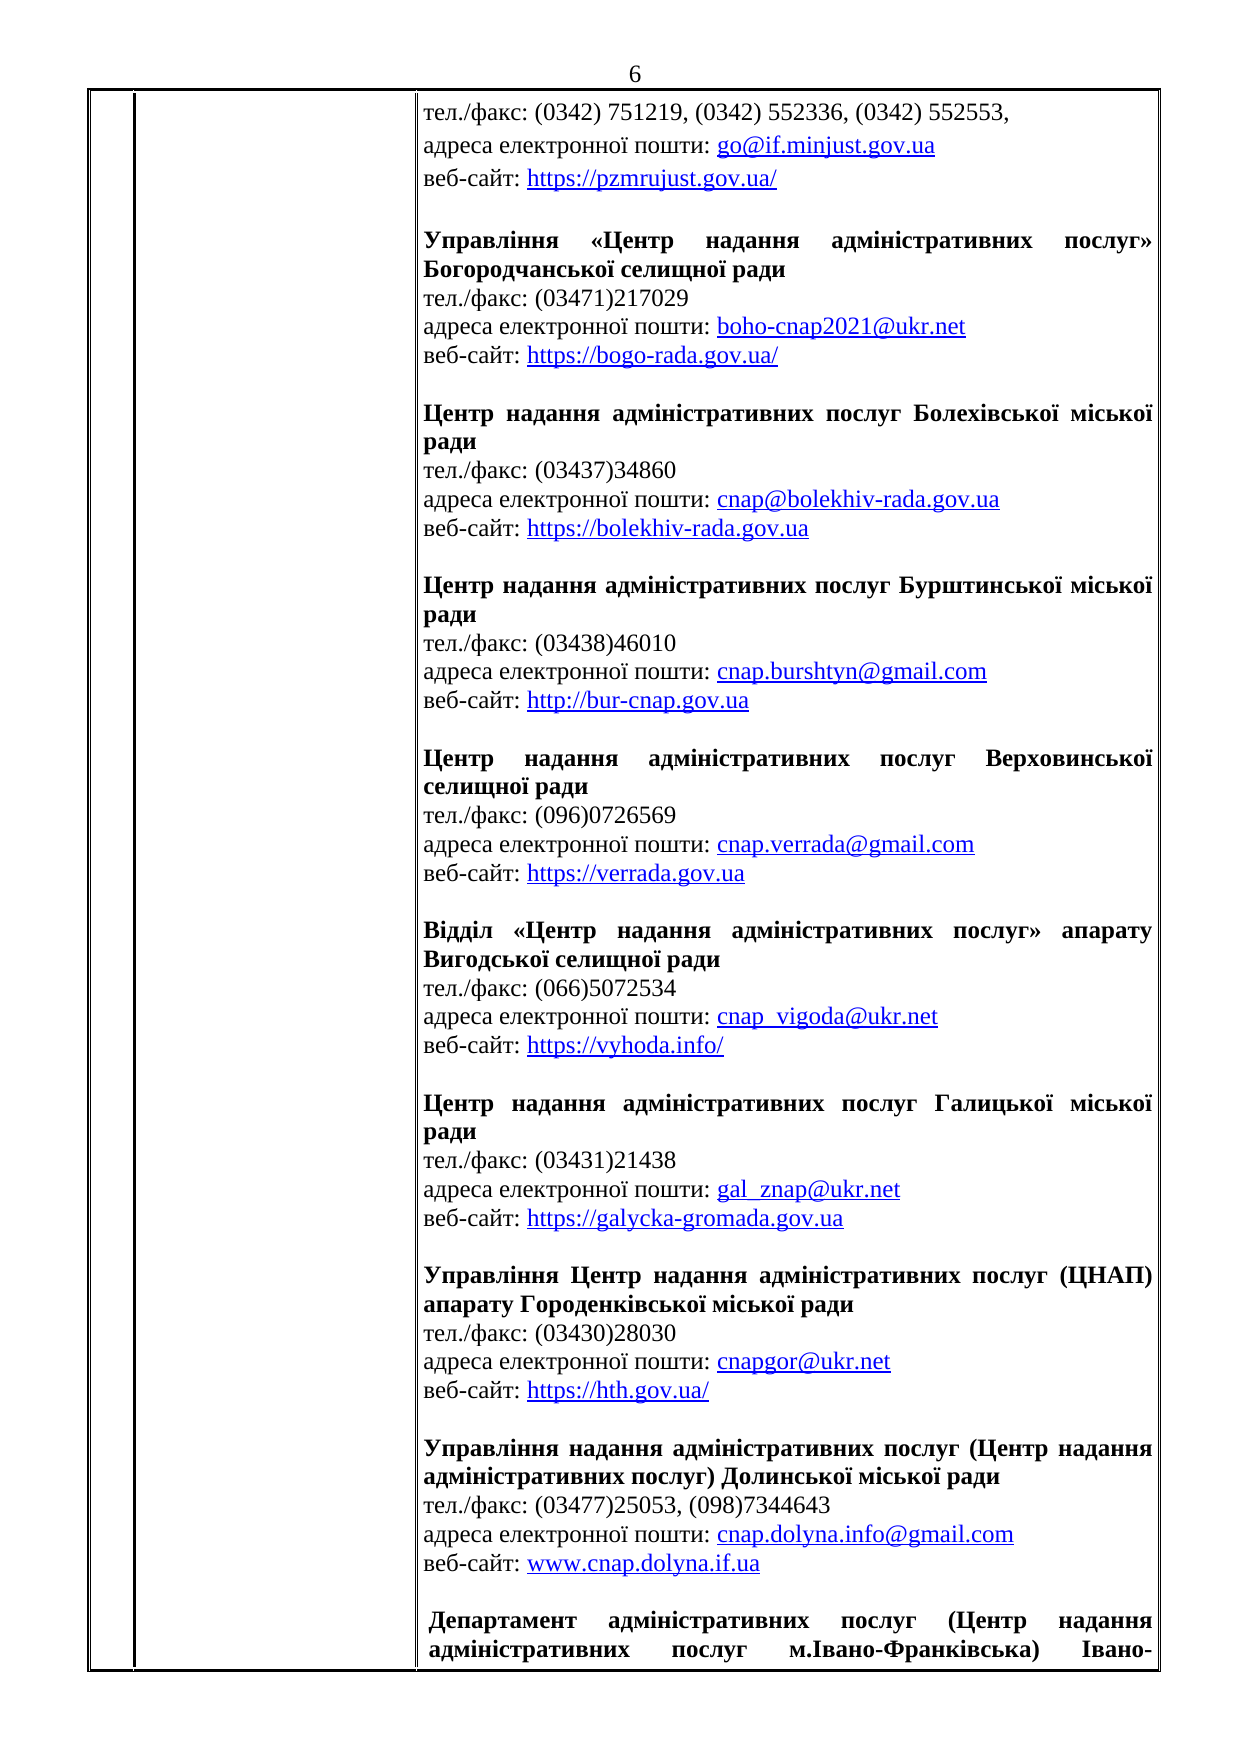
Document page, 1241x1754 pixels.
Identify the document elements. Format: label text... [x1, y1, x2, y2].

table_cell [417, 91, 1158, 1669]
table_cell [134, 91, 417, 1669]
table_cell 3 [91, 90, 134, 1669]
